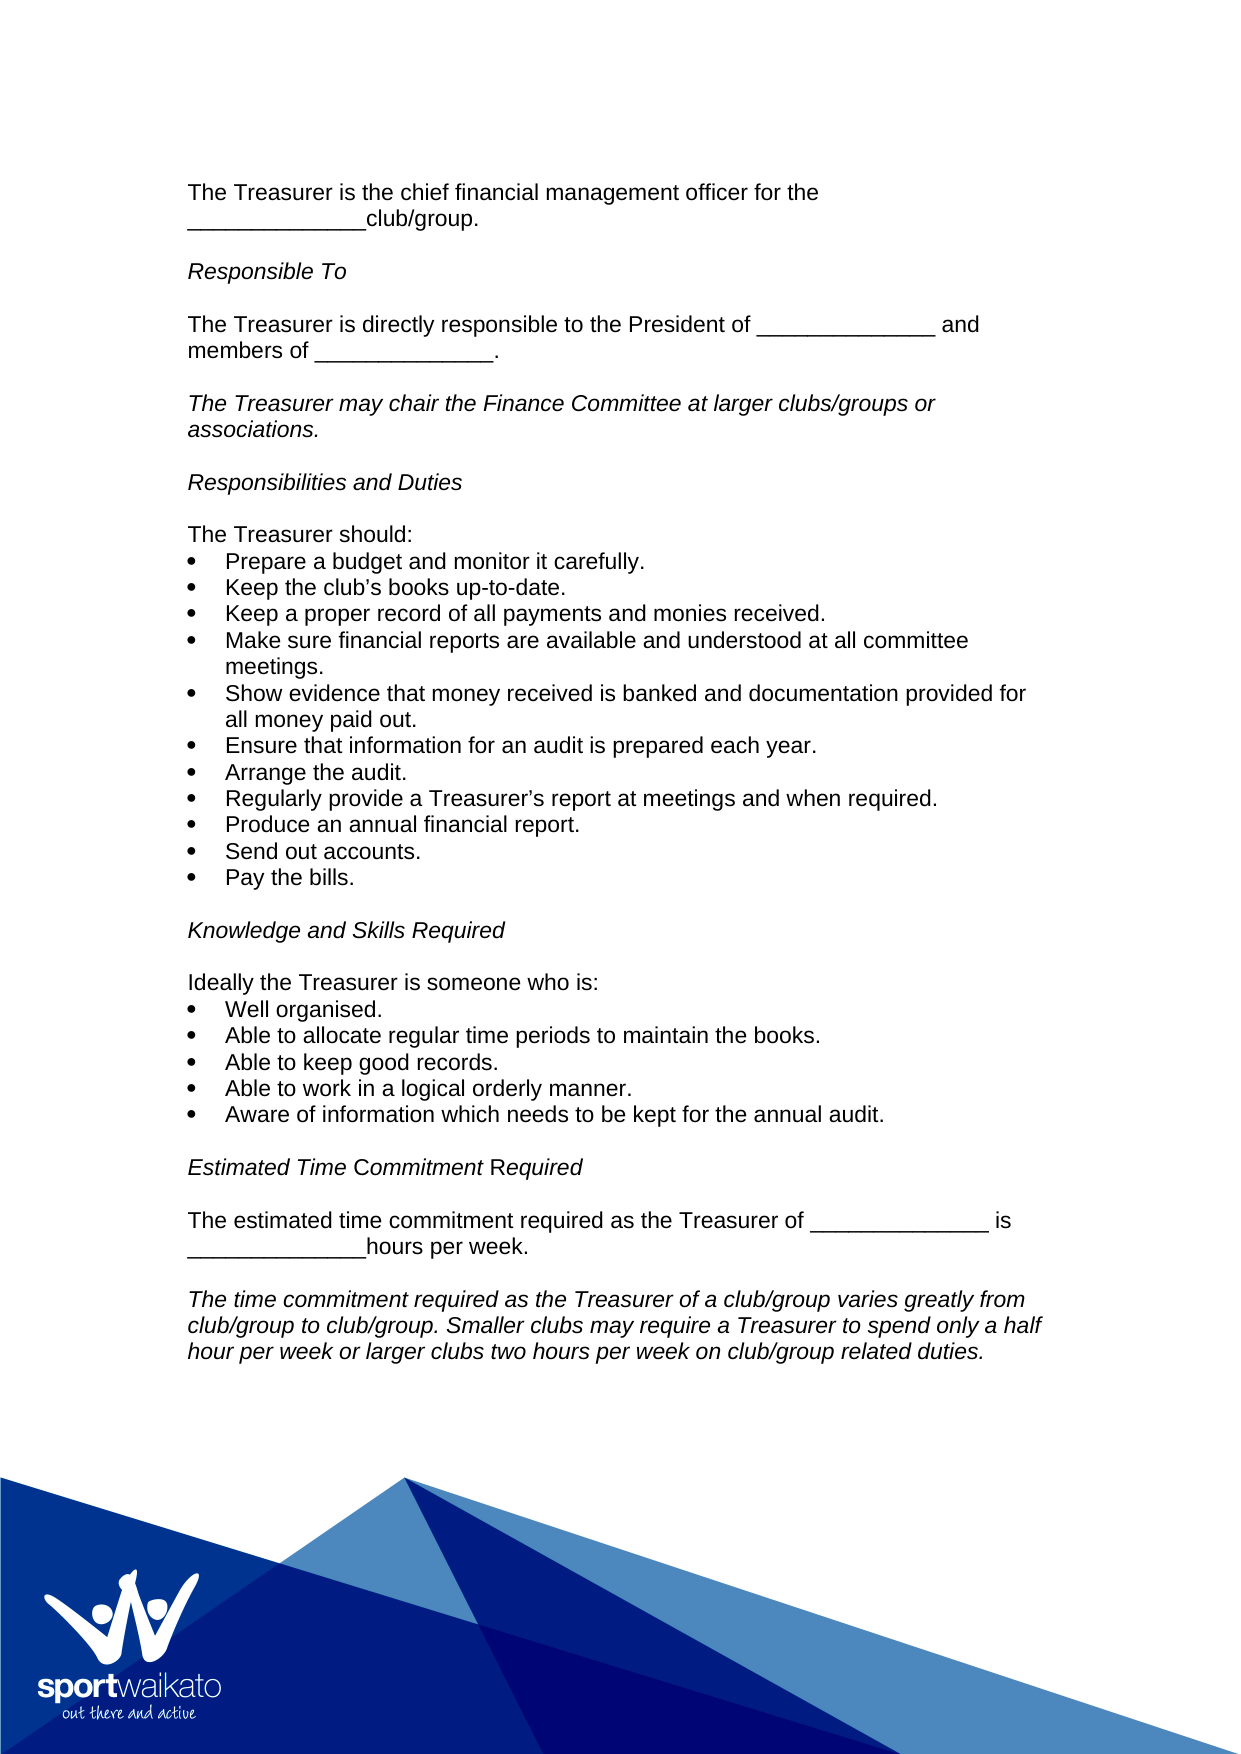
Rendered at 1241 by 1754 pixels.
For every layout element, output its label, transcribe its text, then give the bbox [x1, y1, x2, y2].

subtitle Responsibilities and Duties [187, 469, 1053, 495]
list Produce an annual financial report. [187, 811, 1053, 838]
list Keep a proper record of all payments and monies received. [187, 600, 1053, 627]
list Able to allocate regular time periods to maintain the books. [187, 1022, 1053, 1048]
subtitle Responsible To [187, 258, 1053, 284]
list Able to work in a logical orderly manner. [187, 1075, 1053, 1101]
text Estimated Time Commitment Required [187, 1154, 1053, 1180]
list Make sure financial reports are available and understood at all committee meetings. [187, 627, 1053, 679]
list Show evidence that money received is banked and documentation provided for all money paid out. [187, 679, 1053, 732]
list Send out accounts. [187, 838, 1053, 864]
text The Treasurer should: [187, 521, 1053, 548]
text The Treasurer may chair the Finance Committee at larger clubs/groups or associations. [187, 389, 1053, 442]
text The time commitment required as the Treasurer of a club/group varies greatly from club/group to club/group. Smaller clubs may require a Treasurer to spend only a half hour per week or larger clubs two hours per week on club/group related duties. [187, 1286, 1053, 1365]
list Prepare a budget and monitor it carefully. [187, 548, 1053, 574]
text The estimated time commitment required as the Treasurer of ______________ is ______________hours per week. [187, 1207, 1053, 1259]
list Pay the bills. [187, 864, 1053, 890]
text The Treasurer is directly responsible to the President of ______________ and members of ______________. [187, 311, 1053, 363]
list Well organised. [187, 996, 1053, 1022]
subtitle Knowledge and Skills Required [187, 917, 1053, 943]
list Keep the club’s books up-to-date. [187, 574, 1053, 600]
list Regularly provide a Treasurer’s report at meetings and when required. [187, 785, 1053, 811]
list Aware of information which needs to be kept for the annual audit. [187, 1101, 1053, 1127]
list Able to keep good records. [187, 1048, 1053, 1075]
picture [0, 0, 1241, 1754]
list Arrange the audit. [187, 758, 1053, 785]
list Ensure that information for an audit is prepared each year. [187, 732, 1053, 758]
text The Treasurer is the chief financial management officer for the ______________club/group. [187, 179, 1053, 231]
text Ideally the Treasurer is someone who is: [187, 969, 1053, 996]
